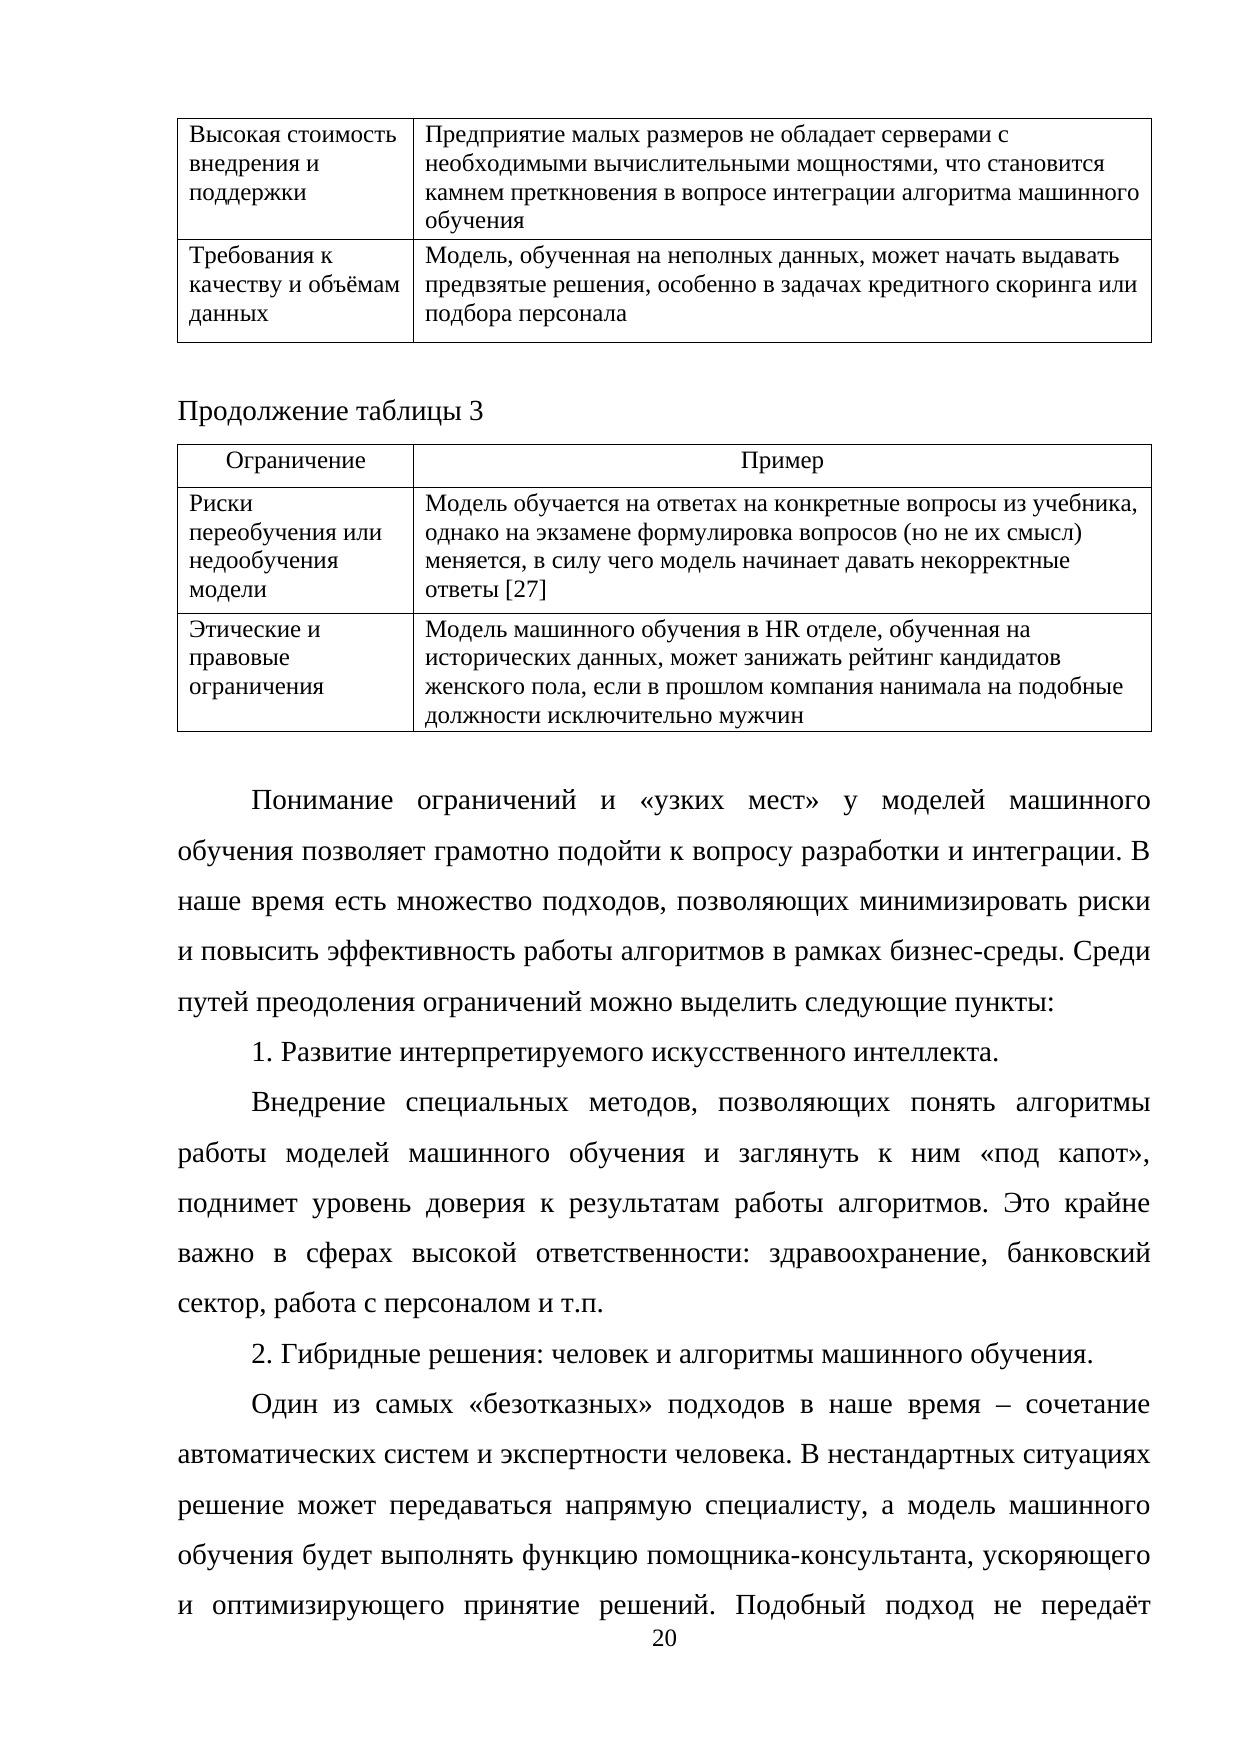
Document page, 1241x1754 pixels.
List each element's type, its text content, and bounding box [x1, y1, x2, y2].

table_cell Предприятие малых размеров не обладает серверами с необходимыми вычислительными мощностями, что становится камнем преткновения в вопросе интеграции алгоритма машинного обучения [414, 119, 1151, 239]
table_cell Этические и правовые ограничения [178, 614, 413, 731]
text Продолжение таблицы 3 [177, 393, 1152, 427]
table_header Пример [414, 445, 1151, 487]
text Внедрение специальных методов, позволяющих понять алгоритмы работы моделей машинного обучения и заглянуть к ним «под капот», поднимет уровень доверия к результатам работы алгоритмов. Это крайне важно в сферах высокой ответственности: здравоохранение, банковский сектор, работа с персоналом и т.п. [177, 1084, 1152, 1319]
table_cell Риски переобучения или недообучения модели [178, 488, 413, 613]
list Гибридные решения: человек и алгоритмы машинного обучения. [177, 1336, 1152, 1369]
table_cell Модель, обученная на неполных данных, может начать выдавать предвзятые решения, особенно в задачах кредитного скоринга или подбора персонала [414, 240, 1151, 342]
table_cell Модель обучается на ответах на конкретные вопросы из учебника, однако на экзамене формулировка вопросов (но не их смысл) меняется, в силу чего модель начинает давать некорректные ответы [27] [414, 488, 1151, 613]
table_cell Высокая стоимость внедрения и поддержки [178, 119, 413, 239]
table_header Ограничение [178, 445, 413, 487]
text Понимание ограничений и «узких мест» у моделей машинного обучения позволяет грамотно подойти к вопросу разработки и интеграции. В наше время есть множество подходов, позволяющих минимизировать риски и повысить эффективность работы алгоритмов в рамках бизнес-среды. Среди путей преодоления ограничений можно выделить следующие пункты: [177, 782, 1152, 1017]
list Развитие интерпретируемого искусственного интеллекта. [177, 1034, 1152, 1068]
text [177, 1386, 1152, 1621]
table_cell Требования к качеству и объёмам данных [178, 240, 413, 342]
table_cell Модель машинного обучения в HR отделе, обученная на исторических данных, может занижать рейтинг кандидатов женского пола, если в прошлом компания нанимала на подобные должности исключительно мужчин [414, 614, 1151, 731]
